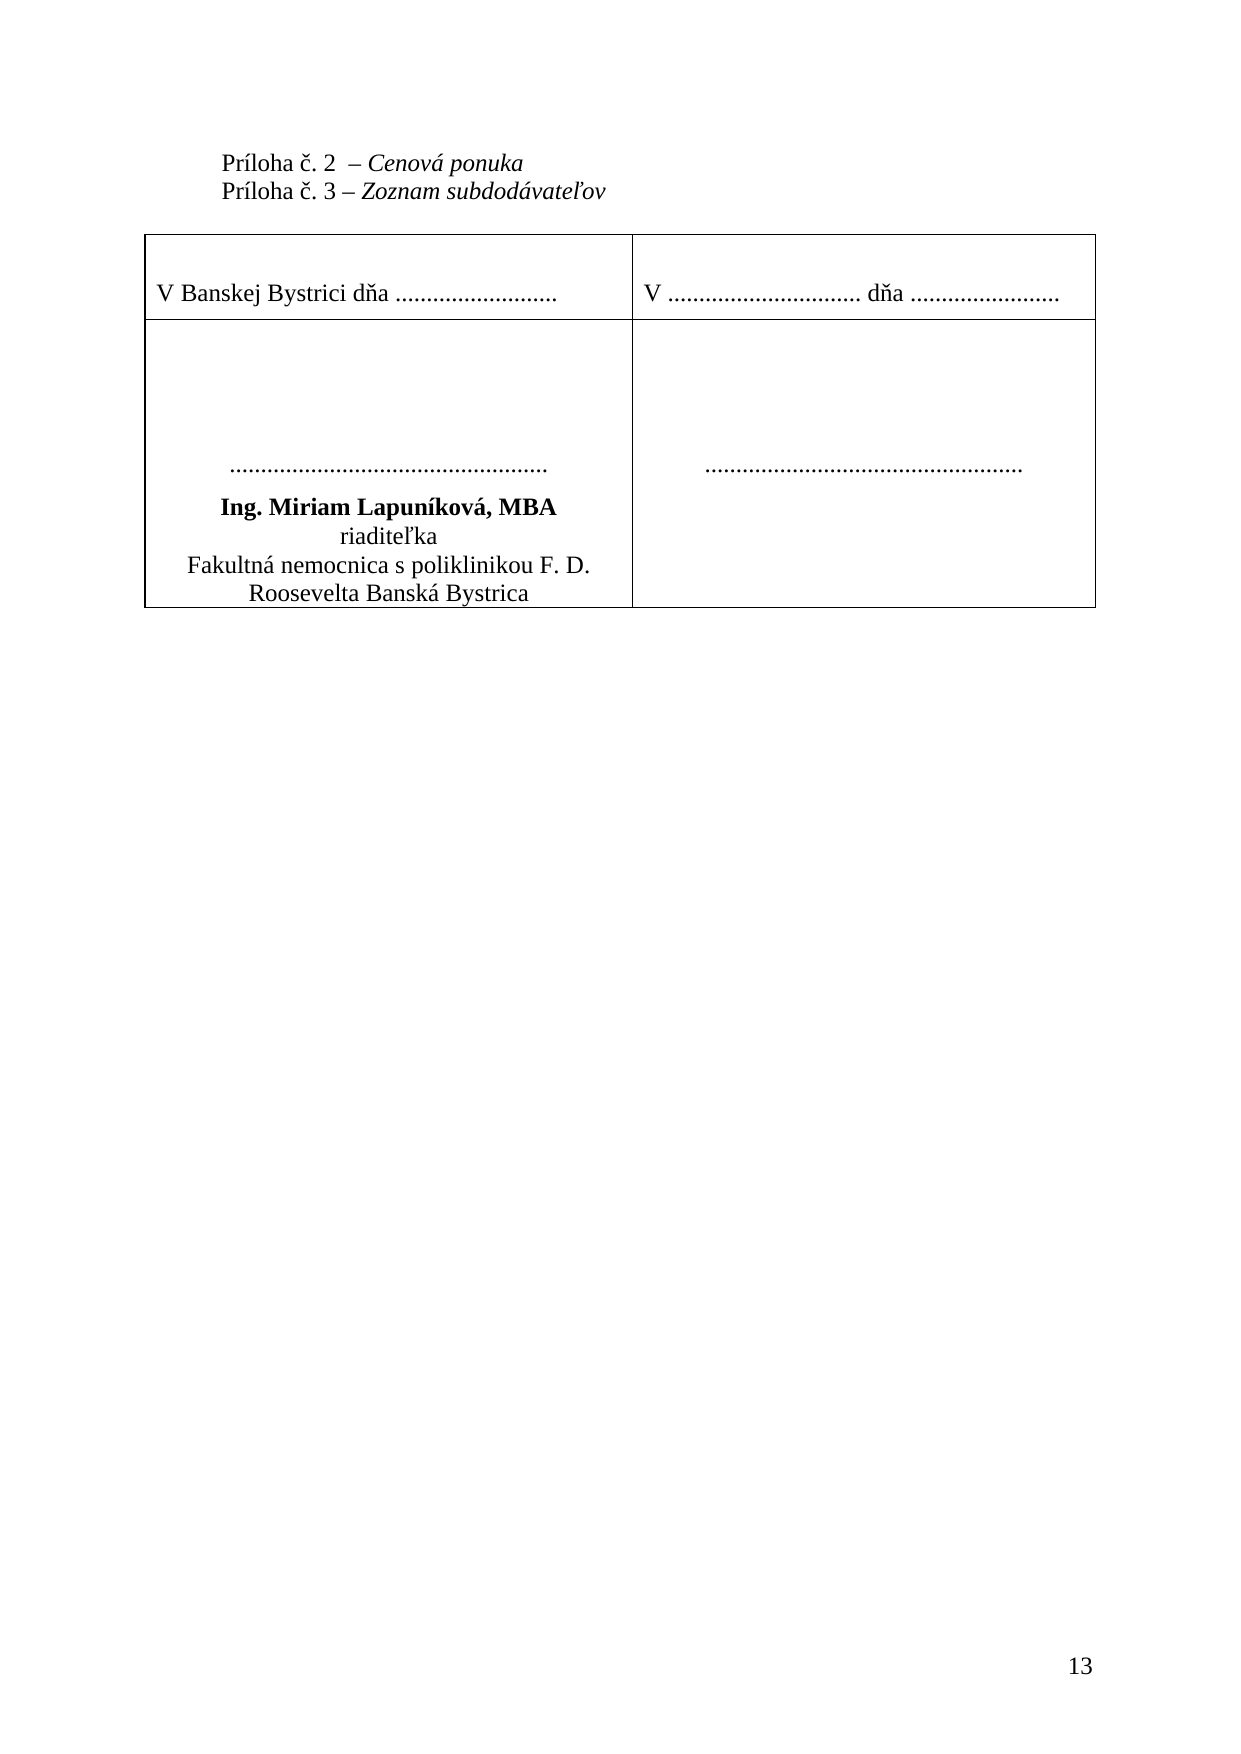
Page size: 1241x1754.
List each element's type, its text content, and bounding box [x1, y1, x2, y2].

table_header V ............................... dňa ........................ [633, 235, 1095, 319]
list Príloha č. 3 – Zoznam subdodávateľov [198, 176, 1093, 205]
list Príloha č. 2 – Cenová ponuka [198, 148, 1093, 176]
table_cell ................................................... [633, 320, 1095, 607]
table_header V Banskej Bystrici dňa .......................... [146, 235, 632, 319]
table_cell ................................................... Ing. Miriam Lapuníková, MBA riaditeľka Fakultná nemocnica s poliklinikou F. D. Roosevelta Banská Bystrica [146, 320, 632, 607]
